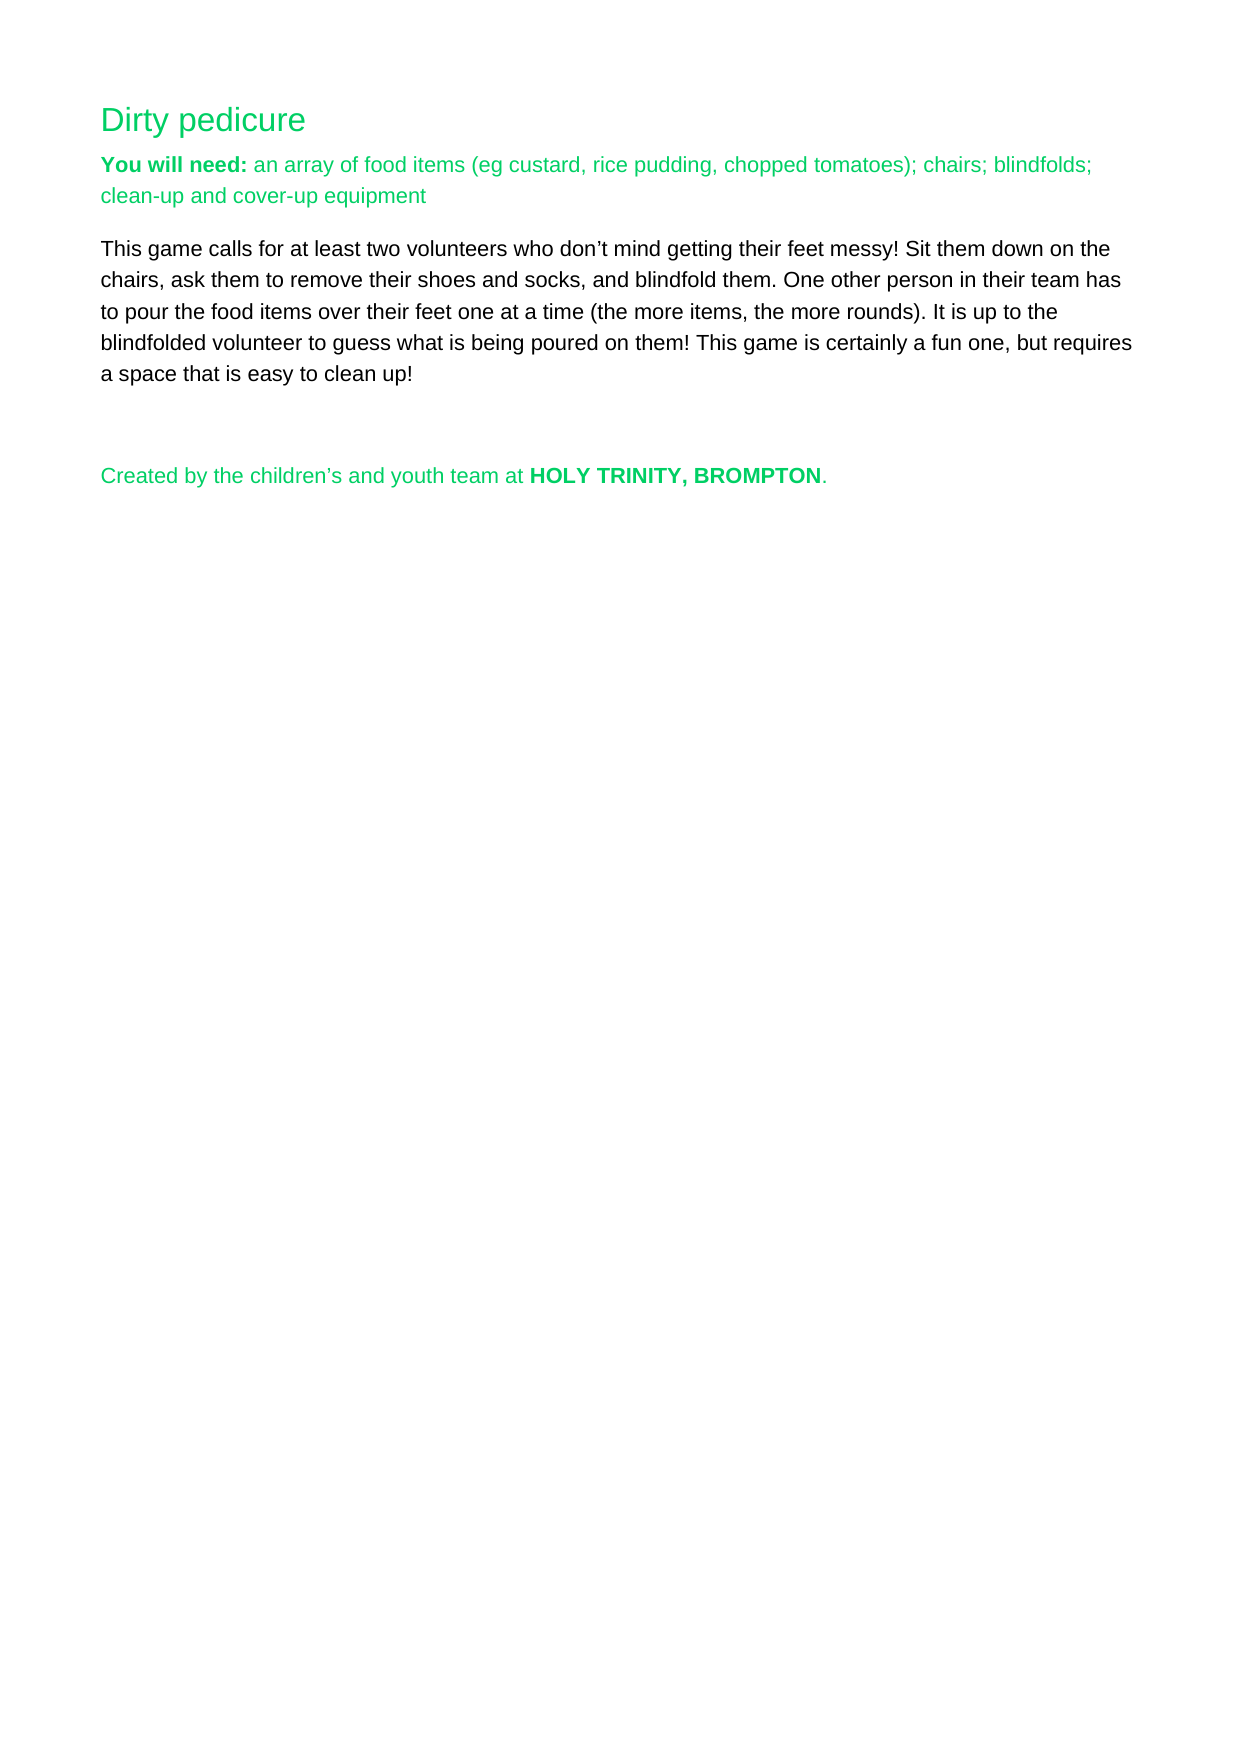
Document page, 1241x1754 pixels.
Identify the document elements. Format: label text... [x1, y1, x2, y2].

text You will need: an array of food items (eg custard, rice pudding, chopped tomatoes); chairs; blindfolds; clean-up and cover-up equipment [100, 147, 1140, 210]
text Created by the children’s and youth team at HOLY TRINITY, BROMPTON. [100, 463, 1140, 488]
text This game calls for at least two volunteers who don’t mind getting their feet messy! Sit them down on the chairs, ask them to remove their shoes and socks, and blindfold them. One other person in their team has to pour the food items over their feet one at a time (the more items, the more rounds). It is up to the blindfolded volunteer to guess what is being poured on them! This game is certainly a fun one, but requires a space that is easy to clean up! [100, 232, 1140, 388]
subtitle Dirty pedicure [100, 100, 1140, 139]
